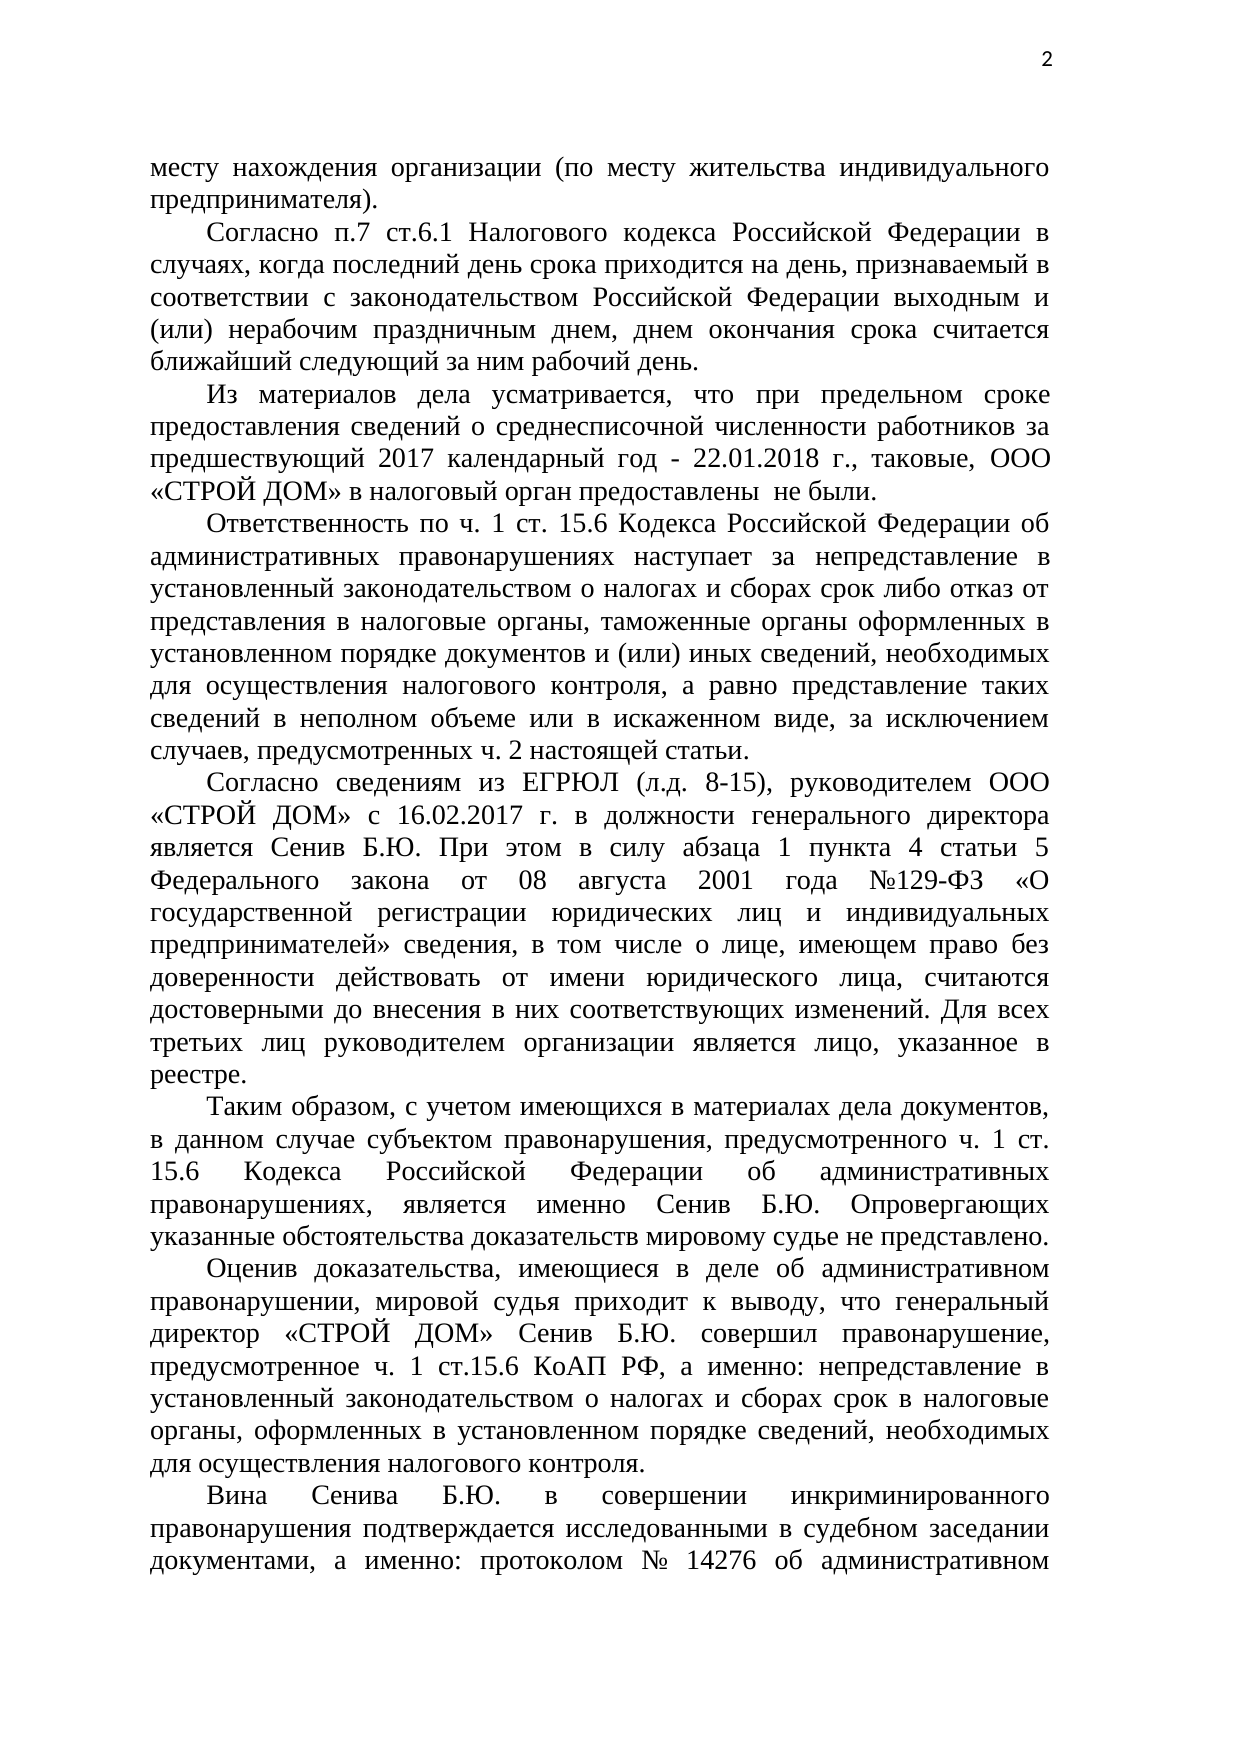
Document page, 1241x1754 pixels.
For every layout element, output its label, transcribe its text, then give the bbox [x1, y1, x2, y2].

text Таким образом, с учетом имеющихся в материалах дела документов, в данном случае субъектом правонарушения, предусмотренного ч. 1 ст. 15.6 Кодекса Российской Федерации об административных правонарушениях, является именно Сенив Б.Ю. Опровергающих указанные обстоятельства доказательств мировому судье не представлено. [150, 1089, 1051, 1251]
text Согласно сведениям из ЕГРЮЛ (л.д. 8-15), руководителем ООО «СТРОЙ ДОМ» с 16.02.2017 г. в должности генерального директора является Сенив Б.Ю. При этом в силу абзаца 1 пункта 4 статьи 5 Федерального закона от 08 августа 2001 года №129-ФЗ «О государственной регистрации юридических лиц и индивидуальных предпринимателей» сведения, в том числе о лице, имеющем право без доверенности действовать от имени юридического лица, считаются достоверными до внесения в них соответствующих изменений. Для всех третьих лиц руководителем организации является лицо, указанное в реестре. [150, 766, 1051, 1089]
text Оценив доказательства, имеющиеся в деле об административном правонарушении, мировой судья приходит к выводу, что генеральный директор «СТРОЙ ДОМ» Сенив Б.Ю. совершил правонарушение, предусмотренное ч. 1 ст.15.6 КоАП РФ, а именно: непредставление в установленный законодательством о налогах и сборах срок в налоговые органы, оформленных в установленном порядке сведений, необходимых для осуществления налогового контроля. [150, 1251, 1051, 1478]
text Ответственность по ч. 1 ст. 15.6 Кодекса Российской Федерации об административных правонарушениях наступает за непредставление в установленный законодательством о налогах и сборах срок либо отказ от представления в налоговые органы, таможенные органы оформленных в установленном порядке документов и (или) иных сведений, необходимых для осуществления налогового контроля, а равно представление таких сведений в неполном объеме или в искаженном виде, за исключением случаев, предусмотренных ч. 2 настоящей статьи. [150, 506, 1051, 766]
text Согласно п.7 ст.6.1 Налогового кодекса Российской Федерации в случаях, когда последний день срока приходится на день, признаваемый в соответствии с законодательством Российской Федерации выходным и (или) нерабочим праздничным днем, днем окончания срока считается ближайший следующий за ним рабочий день. [150, 215, 1051, 377]
text Из материалов дела усматривается, что при предельном сроке предоставления сведений о среднесписочной численности работников за предшествующий 2017 календарный год - 22.01.2018 г., таковые, ООО «СТРОЙ ДОМ» в налоговый орган предоставлены не были. [150, 377, 1051, 506]
